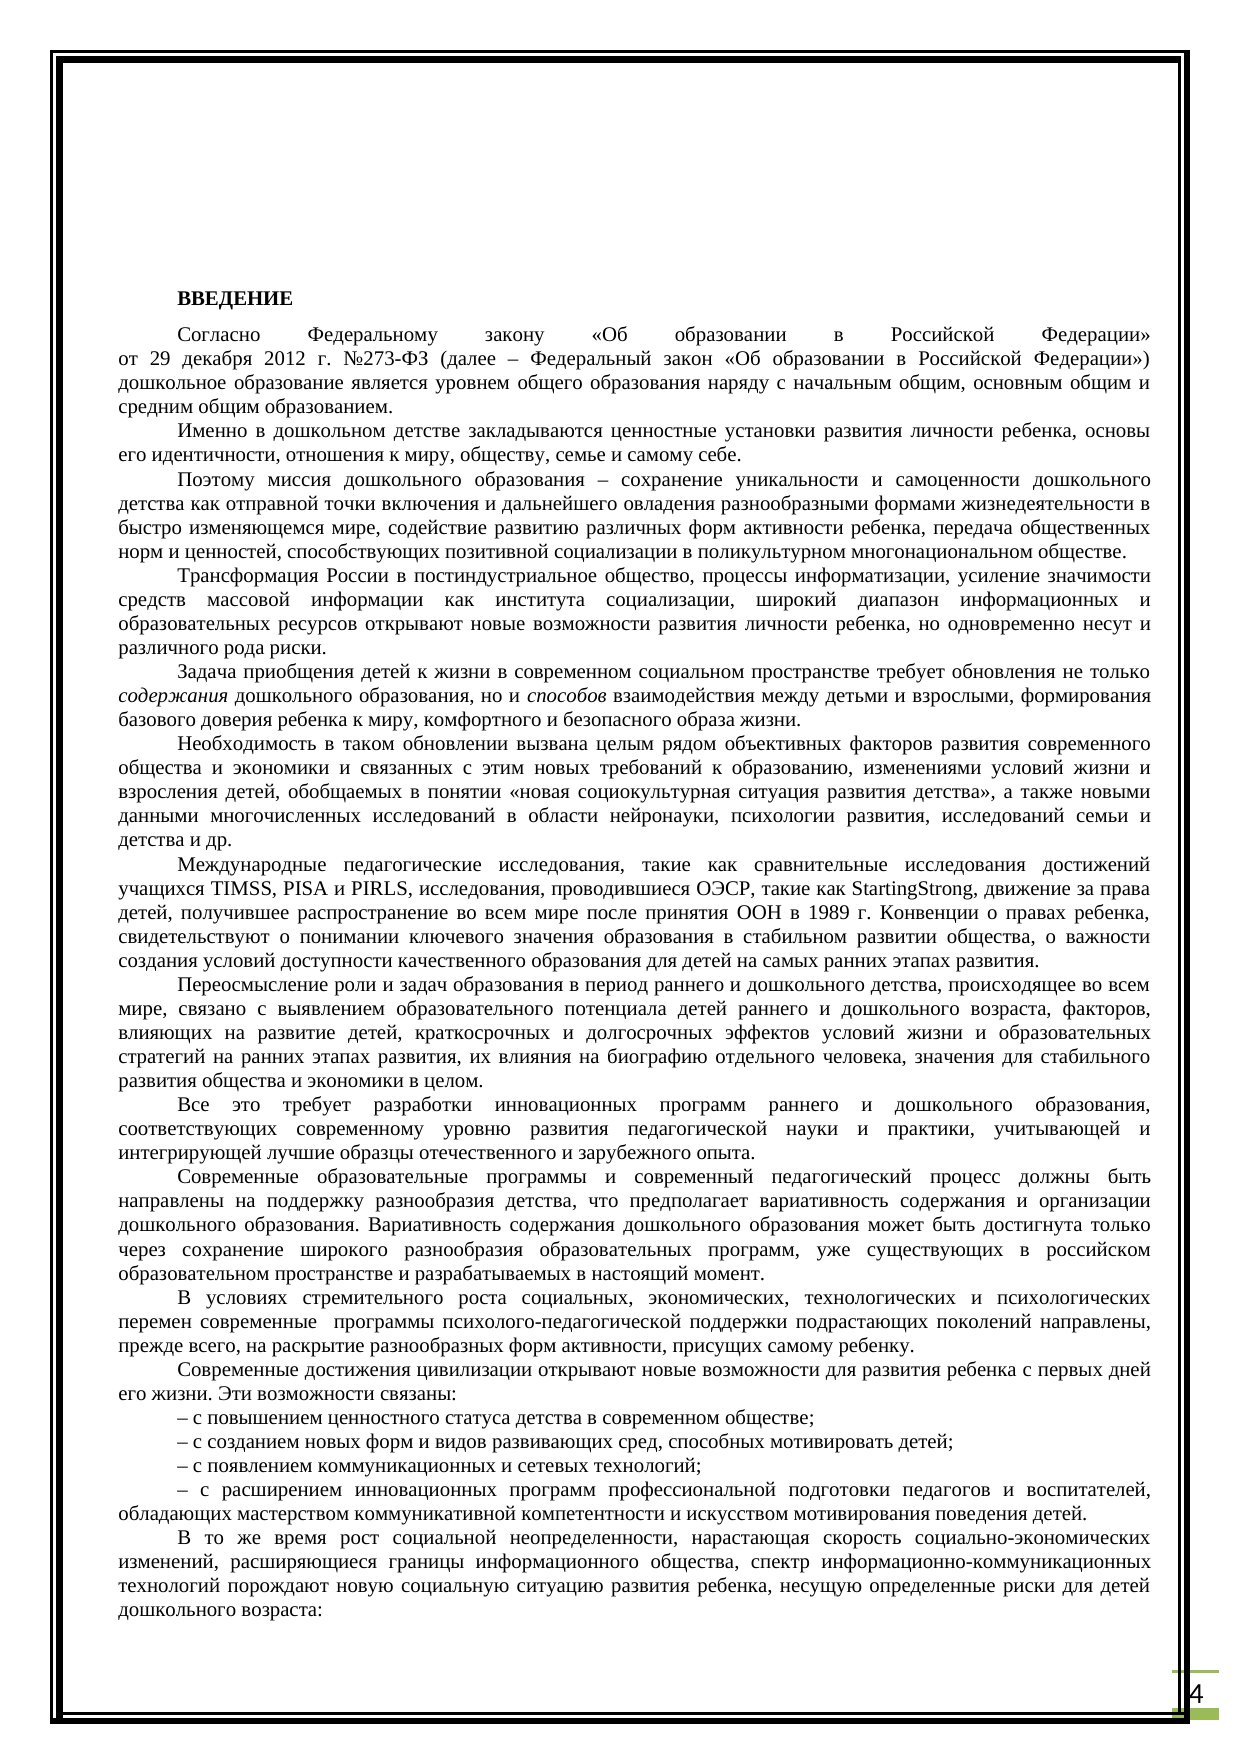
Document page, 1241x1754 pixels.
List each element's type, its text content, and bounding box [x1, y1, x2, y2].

text Все это требует разработки инновационных программ раннего и дошкольного образования, соответствующих современному уровню развития педагогической науки и практики, учитывающей и интегрирующей лучшие образцы отечественного и зарубежного опыта. [118, 1092, 1152, 1164]
text – с расширением инновационных программ профессиональной подготовки педагогов и воспитателей, обладающих мастерством коммуникативной компетентности и искусством мотивирования поведения детей. [118, 1477, 1152, 1525]
text Международные педагогические исследования, такие как сравнительные исследования достижений учащихся TIMSS, PISA и PIRLS, исследования, проводившиеся ОЭСР, такие как StartingStrong, движение за права детей, получившее распространение во всем мире после принятия ООН в 1989 г. Конвенции о правах ребенка, свидетельствуют о понимании ключевого значения образования в стабильном развитии общества, о важности создания условий доступности качественного образования для детей на самых ранних этапах развития. [118, 851, 1152, 972]
text ВВЕДЕНИЕ [118, 286, 1152, 310]
text Именно в дошкольном детстве закладываются ценностные установки развития личности ребенка, основы его идентичности, отношения к миру, обществу, семье и самому себе. [118, 418, 1152, 466]
text Современные достижения цивилизации открывают новые возможности для развития ребенка с первых дней его жизни. Эти возможности связаны: [118, 1357, 1152, 1405]
text – с появлением коммуникационных и сетевых технологий; [118, 1453, 1152, 1477]
text В условиях стремительного роста социальных, экономических, технологических и психологических перемен современные программы психолого-педагогической поддержки подрастающих поколений направлены, прежде всего, на раскрытие разнообразных форм активности, присущих самому ребенку. [118, 1284, 1152, 1357]
text – с созданием новых форм и видов развивающих сред, способных мотивировать детей; [118, 1429, 1152, 1453]
text – с повышением ценностного статуса детства в современном обществе; [118, 1405, 1152, 1429]
text Необходимость в таком обновлении вызвана целым рядом объективных факторов развития современного общества и экономики и связанных с этим новых требований к образованию, изменениями условий жизни и взросления детей, обобщаемых в понятии «новая социокультурная ситуация развития детства», а также новыми данными многочисленных исследований в области нейронауки, психологии развития, исследований семьи и детства и др. [118, 731, 1152, 851]
text Согласно Федеральному закону «Об образовании в Российской Федерации» от 29 декабря 2012 г. №273-ФЗ (далее – Федеральный закон «Об образовании в Российской Федерации») дошкольное образование является уровнем общего образования наряду с начальным общим, основным общим и средним общим образованием. [118, 322, 1152, 418]
text Переосмысление роли и задач образования в период раннего и дошкольного детства, происходящее во всем мире, связано с выявлением образовательного потенциала детей раннего и дошкольного возраста, факторов, влияющих на развитие детей, краткосрочных и долгосрочных эффектов условий жизни и образовательных стратегий на ранних этапах развития, их влияния на биографию отдельного человека, значения для стабильного развития общества и экономики в целом. [118, 972, 1152, 1092]
text Современные образовательные программы и современный педагогический процесс должны быть направлены на поддержку разнообразия детства, что предполагает вариативность содержания и организации дошкольного образования. Вариативность содержания дошкольного образования может быть достигнута только через сохранение широкого разнообразия образовательных программ, уже существующих в российском образовательном пространстве и разрабатываемых в настоящий момент. [118, 1164, 1152, 1284]
text В то же время рост социальной неопределенности, нарастающая скорость социально-экономических изменений, расширяющиеся границы информационного общества, спектр информационно-коммуникационных технологий порождают новую социальную ситуацию развития ребенка, несущую определенные риски для детей дошкольного возраста: [118, 1525, 1152, 1621]
text Трансформация России в постиндустриальное общество, процессы информатизации, усиление значимости средств массовой информации как института социализации, широкий диапазон информационных и образовательных ресурсов открывают новые возможности развития личности ребенка, но одновременно несут и различного рода риски. [118, 563, 1152, 659]
text Задача приобщения детей к жизни в современном социальном пространстве требует обновления не только содержания дошкольного образования, но и способов взаимодействия между детьми и взрослыми, формирования базового доверия ребенка к миру, комфортного и безопасного образа жизни. [118, 659, 1152, 731]
text Поэтому миссия дошкольного образования – сохранение уникальности и самоценности дошкольного детства как отправной точки включения и дальнейшего овладения разнообразными формами жизнедеятельности в быстро изменяющемся мире, содействие развитию различных форм активности ребенка, передача общественных норм и ценностей, способствующих позитивной социализации в поликультурном многонациональном обществе. [118, 466, 1152, 563]
